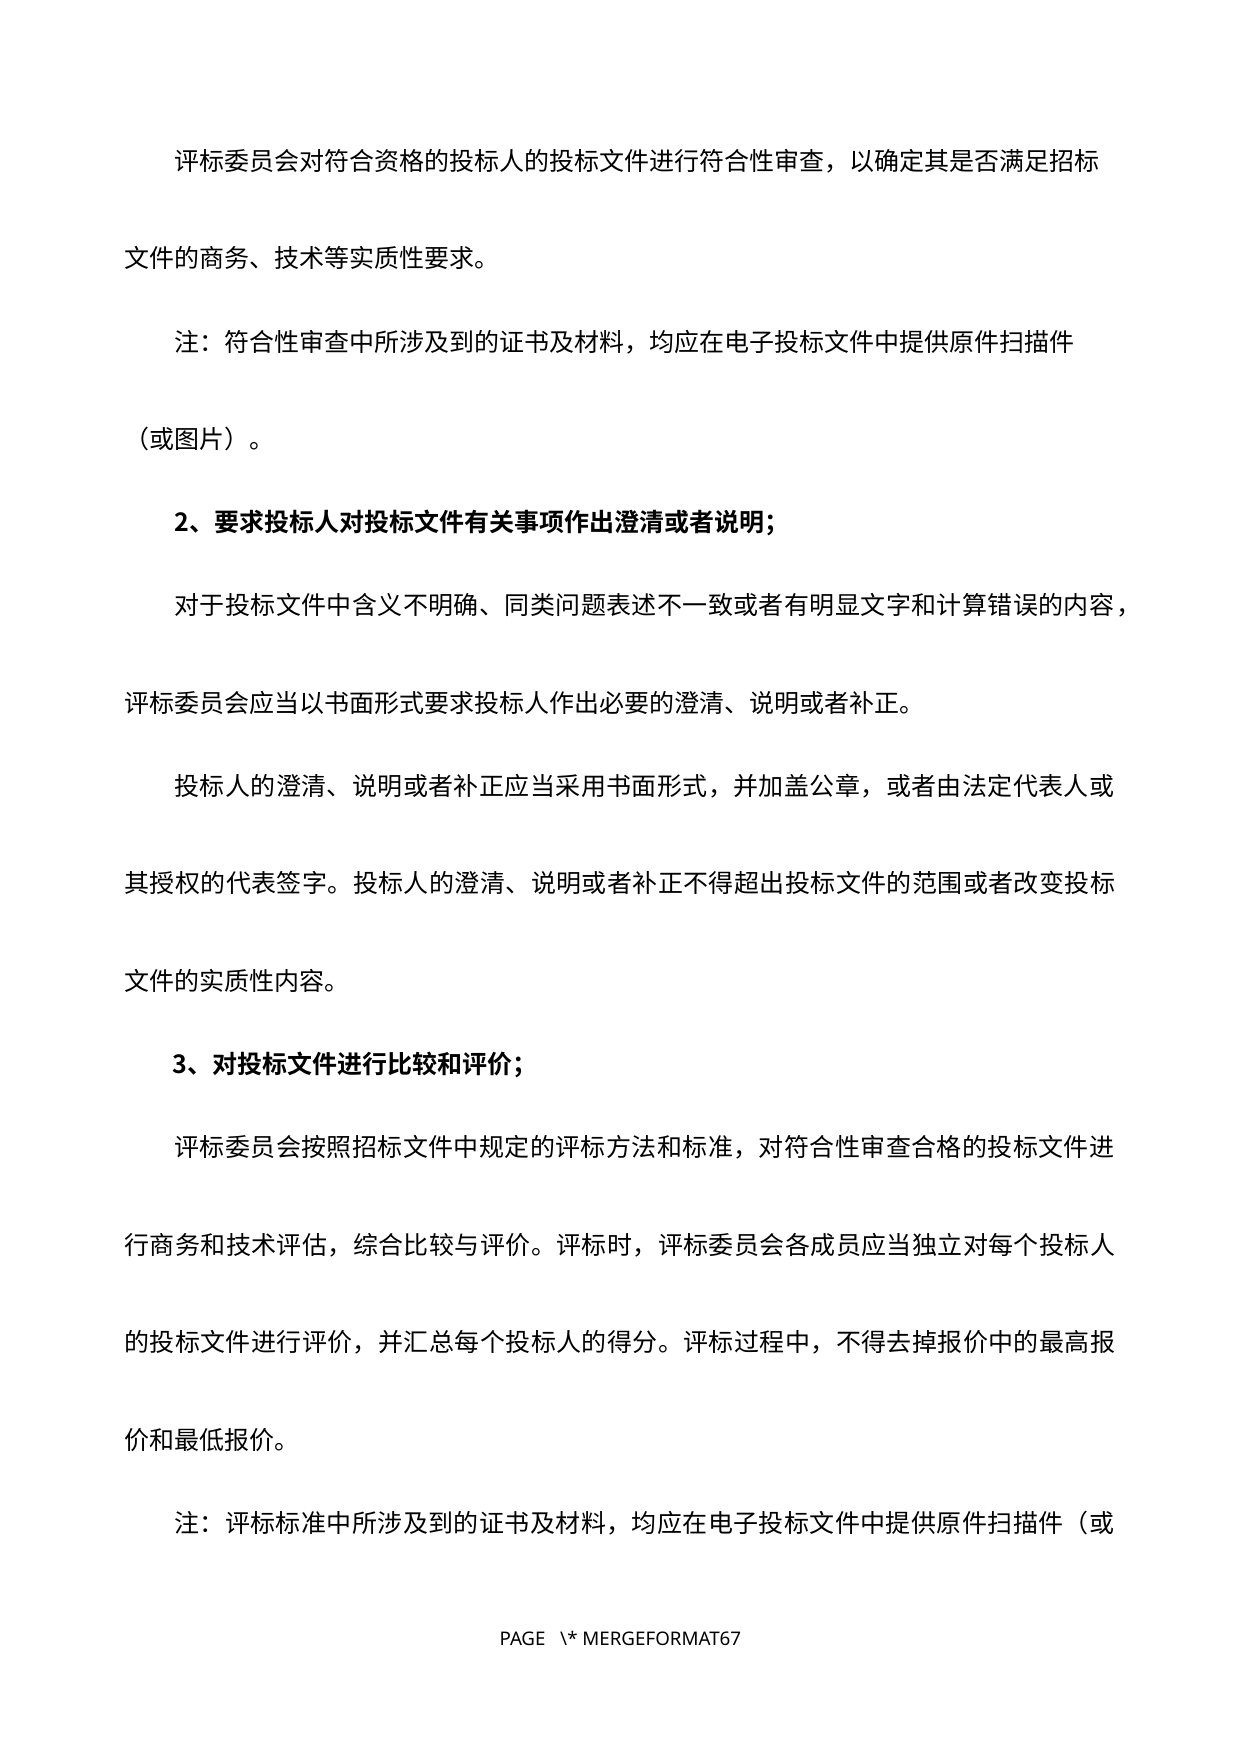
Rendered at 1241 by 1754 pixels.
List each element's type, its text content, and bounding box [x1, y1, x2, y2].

text 2、要求投标人对投标文件有关事项作出澄清或者说明； [124, 488, 1116, 553]
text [124, 1489, 1116, 1554]
text 注：符合性审查中所涉及到的证书及材料，均应在电子投标文件中提供原件扫描件（或图片）。 [124, 308, 1116, 470]
text 3、对投标文件进行比较和评价； [124, 1030, 1116, 1095]
text 投标人的澄清、说明或者补正应当采用书面形式，并加盖公章，或者由法定代表人或其授权的代表签字。投标人的澄清、说明或者补正不得超出投标文件的范围或者改变投标文件的实质性内容。 [124, 752, 1116, 1012]
text 对于投标文件中含义不明确、同类问题表述不一致或者有明显文字和计算错误的内容，评标委员会应当以书面形式要求投标人作出必要的澄清、说明或者补正。 [124, 571, 1116, 734]
text 评标委员会按照招标文件中规定的评标方法和标准，对符合性审查合格的投标文件进行商务和技术评估，综合比较与评价。评标时，评标委员会各成员应当独立对每个投标人的投标文件进行评价，并汇总每个投标人的得分。评标过程中，不得去掉报价中的最高报价和最低报价。 [124, 1113, 1116, 1471]
text 评标委员会对符合资格的投标人的投标文件进行符合性审查，以确定其是否满足招标文件的商务、技术等实质性要求。 [124, 127, 1116, 289]
